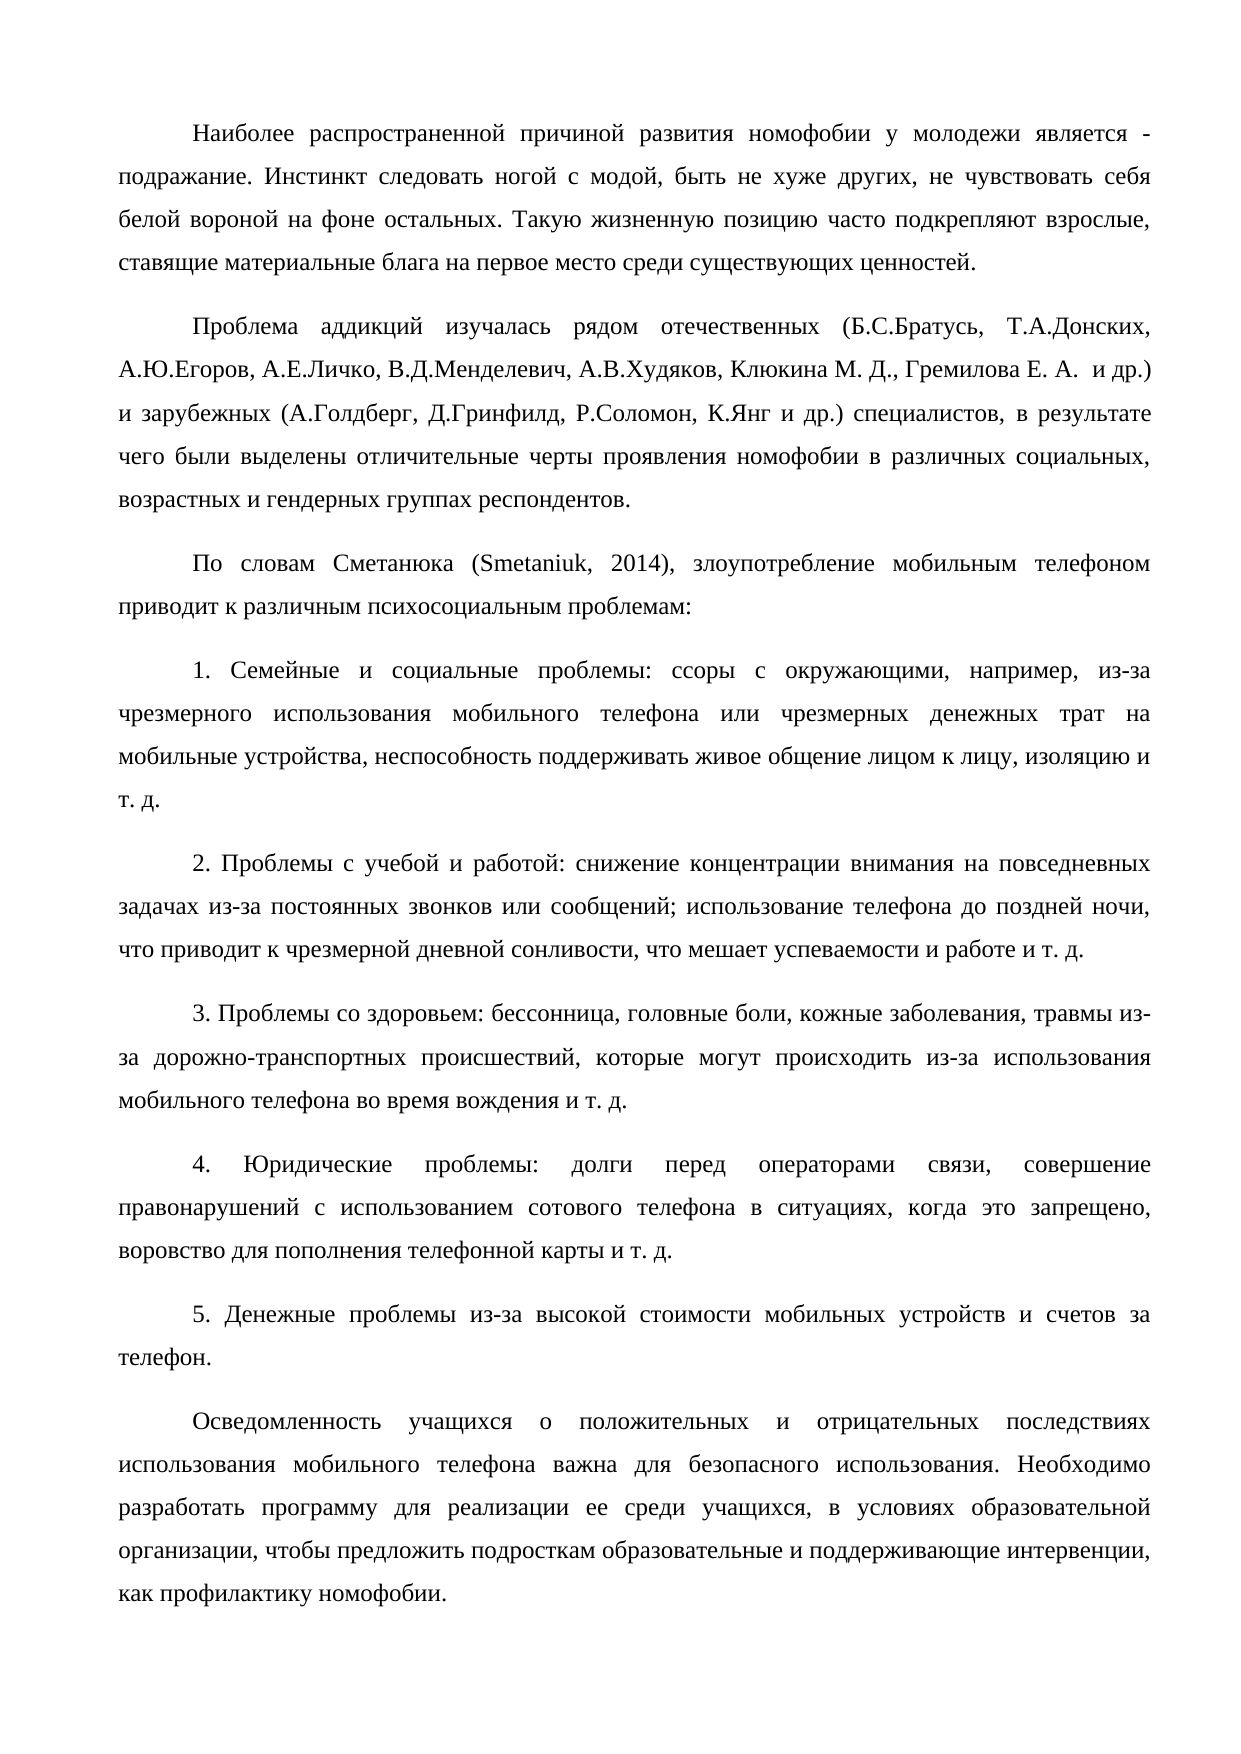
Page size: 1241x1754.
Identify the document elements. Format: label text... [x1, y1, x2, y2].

text 3. Проблемы со здоровьем: бессонница, головные боли, кожные заболевания, травмы из-за дорожно-транспортных происшествий, которые могут происходить из-за использования мобильного телефона во время вождения и т. д. [118, 998, 1152, 1113]
text Осведомленность учащихся о положительных и отрицательных последствиях использования мобильного телефона важна для безопасного использования. Необходимо разработать программу для реализации ее среди учащихся, в условиях образовательной организации, чтобы предложить подросткам образовательные и поддерживающие интервенции, как профилактику номофобии. [118, 1406, 1152, 1607]
text Проблема аддикций изучалась рядом отечественных (Б.С.Братусь, Т.А.Донских, А.Ю.Егоров, А.Е.Личко, В.Д.Менделевич, А.В.Худяков, Клюкина М. Д., Гремилова Е. А. и др.) и зарубежных (А.Голдберг, Д.Гринфилд, Р.Соломон, К.Янг и др.) специалистов, в результате чего были выделены отличительные черты проявления номофобии в различных социальных, возрастных и гендерных группах респондентов. [118, 311, 1152, 513]
text 2. Проблемы с учебой и работой: снижение концентрации внимания на повседневных задачах из-за постоянных звонков или сообщений; использование телефона до поздней ночи, что приводит к чрезмерной дневной сонливости, что мешает успеваемости и работе и т. д. [118, 848, 1152, 963]
text Наиболее распространенной причиной развития номофобии у молодежи является - подражание. Инстинкт следовать ногой с модой, быть не хуже других, не чувствовать себя белой вороной на фоне остальных. Такую жизненную позицию часто подкрепляют взрослые, ставящие материальные блага на первое место среди существующих ценностей. [118, 118, 1152, 276]
text 1. Семейные и социальные проблемы: ссоры с окружающими, например, из-за чрезмерного использования мобильного телефона или чрезмерных денежных трат на мобильные устройства, неспособность поддерживать живое общение лицом к лицу, изоляцию и т. д. [118, 655, 1152, 813]
text По словам Сметанюка (Smetaniuk, 2014), злоупотребление мобильным телефоном приводит к различным психосоциальным проблемам: [118, 548, 1152, 620]
text 5. Денежные проблемы из-за высокой стоимости мобильных устройств и счетов за телефон. [118, 1299, 1152, 1371]
text 4. Юридические проблемы: долги перед операторами связи, совершение правонарушений с использованием сотового телефона в ситуациях, когда это запрещено, воровство для пополнения телефонной карты и т. д. [118, 1149, 1152, 1264]
